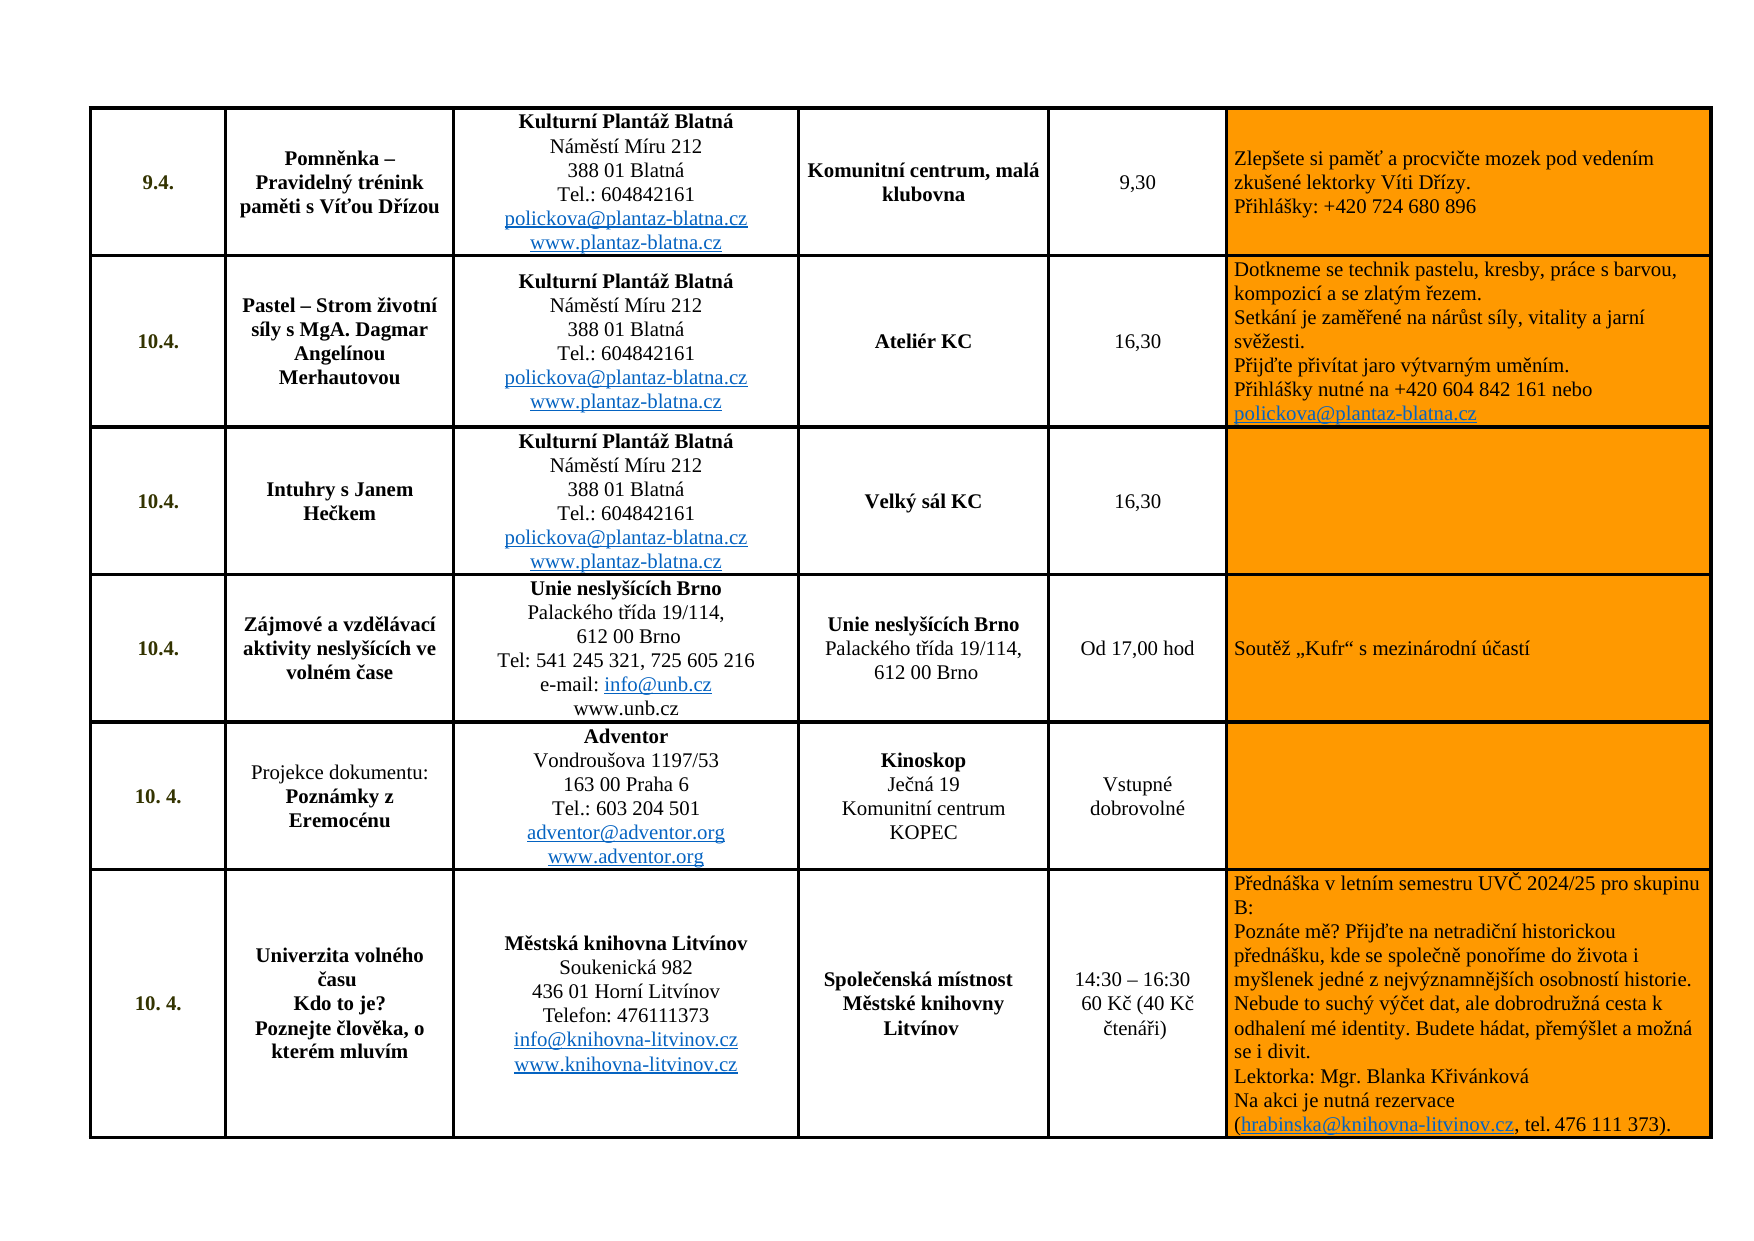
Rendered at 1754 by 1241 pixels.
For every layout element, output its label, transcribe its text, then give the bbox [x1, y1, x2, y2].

table_cell Komunitní centrum, malá klubovna [800, 110, 1047, 254]
table_cell Kulturní Plantáž Blatná Náměstí Míru 212 388 01 Blatná Tel.: 604842161 polickova@plantaz-blatna.cz www.plantaz-blatna.cz [455, 110, 797, 254]
table_cell [1228, 429, 1709, 573]
table_cell Městská knihovna Litvínov Soukenická 982 436 01 Horní Litvínov Telefon: 476111373 info@knihovna-litvinov.cz www.knihovna-litvinov.cz [455, 871, 797, 1136]
table_cell 16,30 [1050, 429, 1225, 573]
table_cell Univerzita volného času Kdo to je? Poznejte člověka, o kterém mluvím [227, 871, 452, 1136]
table_cell Projekce dokumentu: Poznámky z Eremocénu [227, 724, 452, 868]
table_cell Zájmové a vzdělávací aktivity neslyšících ve volném čase [227, 576, 452, 720]
table_cell 9.4. [92, 110, 224, 254]
table_cell [1228, 724, 1709, 868]
table_cell 16,30 [1050, 257, 1225, 425]
table_cell 9,30 [1050, 110, 1225, 254]
table_cell Kulturní Plantáž Blatná Náměstí Míru 212 388 01 Blatná Tel.: 604842161 polickova@plantaz-blatna.cz www.plantaz-blatna.cz [455, 429, 797, 573]
table_cell Pomněnka – Pravidelný trénink paměti s Víťou Dřízou [227, 110, 452, 254]
table_cell Intuhry s Janem Hečkem [227, 429, 452, 573]
table_cell 10.4. [92, 257, 224, 425]
table_cell Ateliér KC [800, 257, 1047, 425]
table_cell Velký sál KC [800, 429, 1047, 573]
table_cell Přednáška v letním semestru UVČ 2024/25 pro skupinu B: Poznáte mě? Přijďte na netradiční historickou přednášku, kde se společně ponoříme do života i myšlenek jedné z nejvýznamnějších osobností historie. Nebude to suchý výčet dat, ale dobrodružná cesta k odhalení mé identity. Budete hádat, přemýšlet a možná se i divit. Lektorka: Mgr. Blanka Křivánková Na akci je nutná rezervace (hrabinska@knihovna-litvinov.cz, tel. 476 111 373). [1228, 871, 1709, 1136]
table_cell Soutěž „Kufr“ s mezinárodní účastí [1228, 576, 1709, 720]
table_cell Od 17,00 hod [1050, 576, 1225, 720]
table_cell 14:30 – 16:30 60 Kč (40 Kč čtenáři) [1050, 871, 1225, 1136]
table_cell Kinoskop Ječná 19 Komunitní centrum KOPEC [800, 724, 1047, 868]
table_cell Zlepšete si paměť a procvičte mozek pod vedením zkušené lektorky Víti Dřízy. Přihlášky: +420 724 680 896 [1228, 110, 1709, 254]
table_cell Unie neslyšících Brno Palackého třída 19/114, 612 00 Brno Tel: 541 245 321, 725 605 216 e-mail: info@unb.cz www.unb.cz [455, 576, 797, 720]
table_cell Společenská místnost Městské knihovny Litvínov [800, 871, 1047, 1136]
table_cell Kulturní Plantáž Blatná Náměstí Míru 212 388 01 Blatná Tel.: 604842161 polickova@plantaz-blatna.cz www.plantaz-blatna.cz [455, 257, 797, 425]
table_cell 10. 4. [92, 871, 224, 1136]
table_cell Pastel – Strom životní síly s MgA. Dagmar Angelínou Merhautovou [227, 257, 452, 425]
table_cell Adventor Vondroušova 1197/53 163 00 Praha 6 Tel.: 603 204 501 adventor@adventor.org www.adventor.org [455, 724, 797, 868]
table_cell 10.4. [92, 576, 224, 720]
table_cell 10.4. [92, 429, 224, 573]
table_cell Dotkneme se technik pastelu, kresby, práce s barvou, kompozicí a se zlatým řezem. Setkání je zaměřené na nárůst síly, vitality a jarní svěžesti. Přijďte přivítat jaro výtvarným uměním. Přihlášky nutné na +420 604 842 161 nebo polickova@plantaz-blatna.cz [1228, 257, 1709, 425]
table_cell Vstupné dobrovolné [1050, 724, 1225, 868]
table_cell Unie neslyšících Brno Palackého třída 19/114, 612 00 Brno [800, 576, 1047, 720]
table_cell 10. 4. [92, 724, 224, 868]
